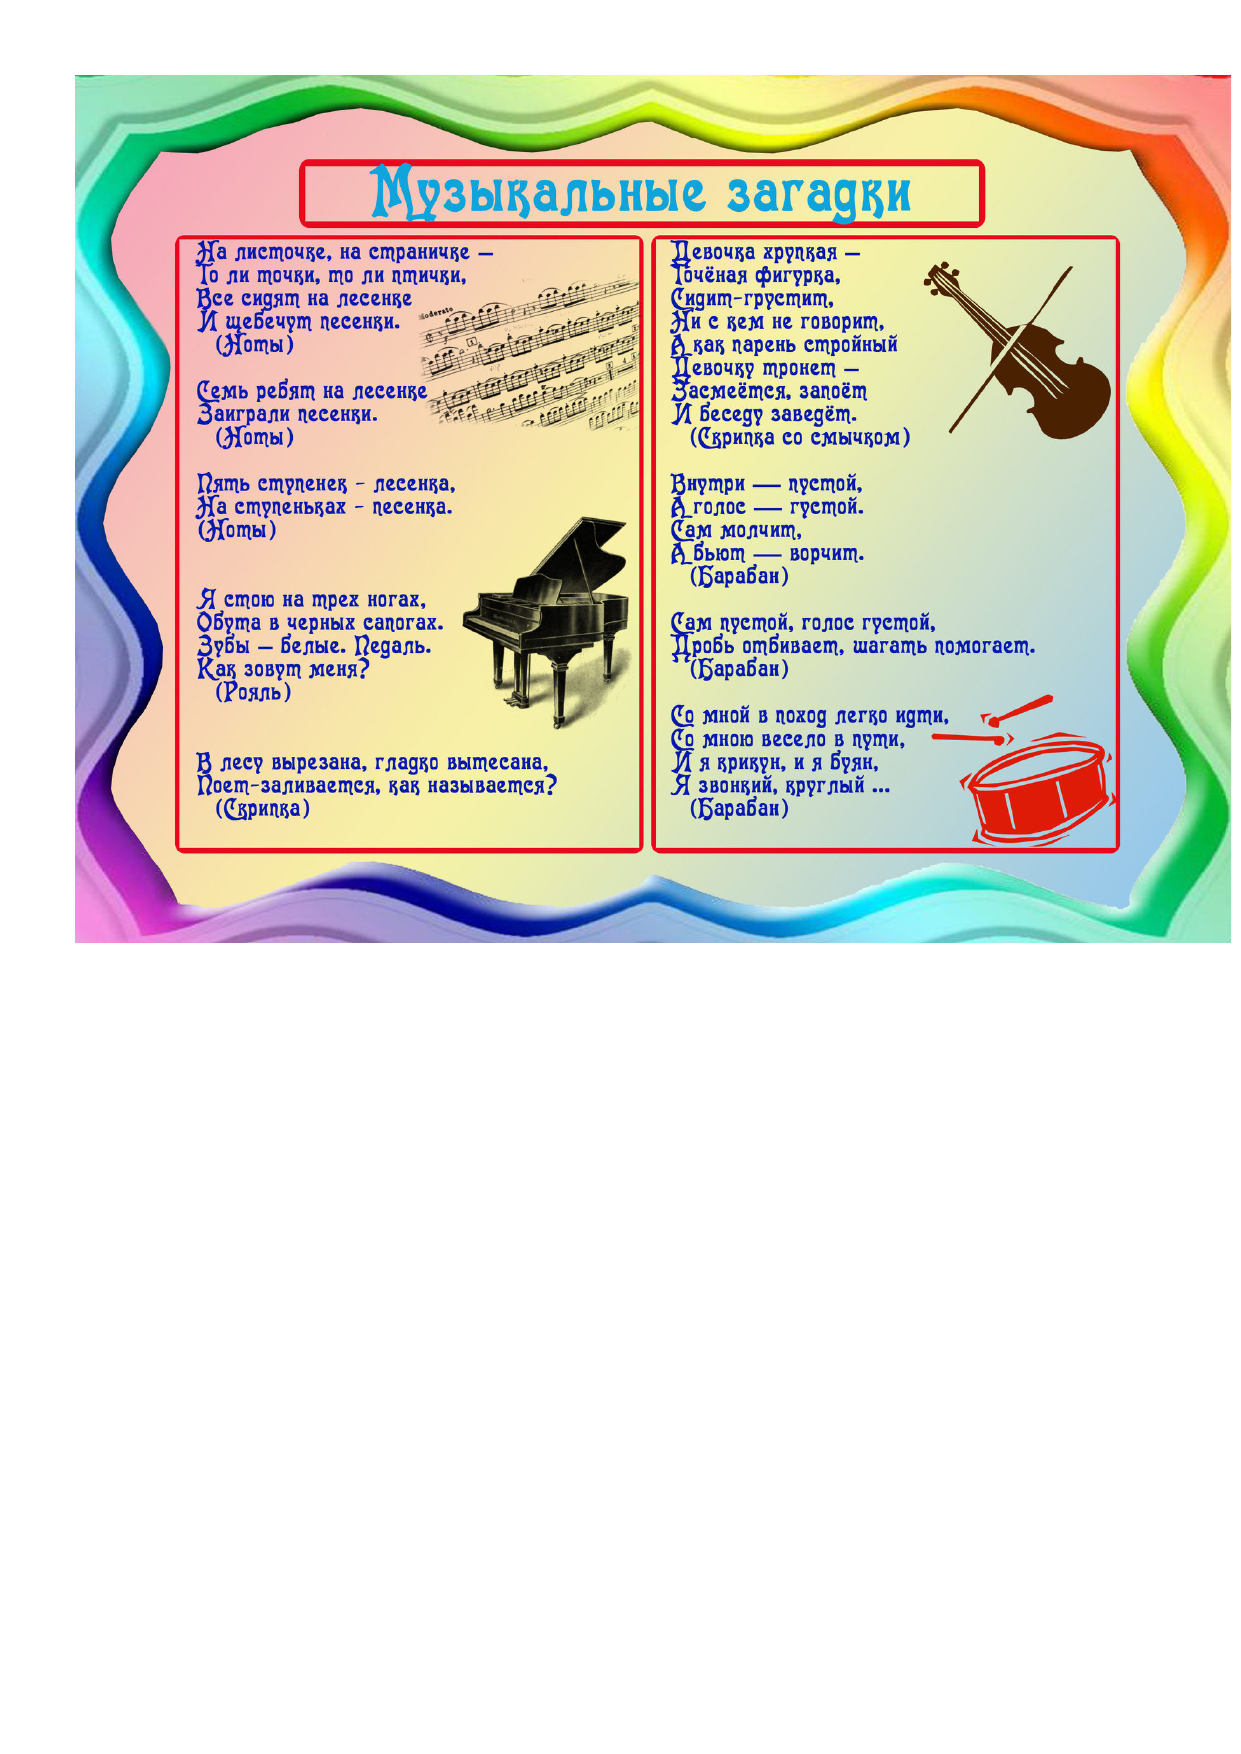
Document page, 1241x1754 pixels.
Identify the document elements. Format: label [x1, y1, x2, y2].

picture [75, 75, 1232, 943]
